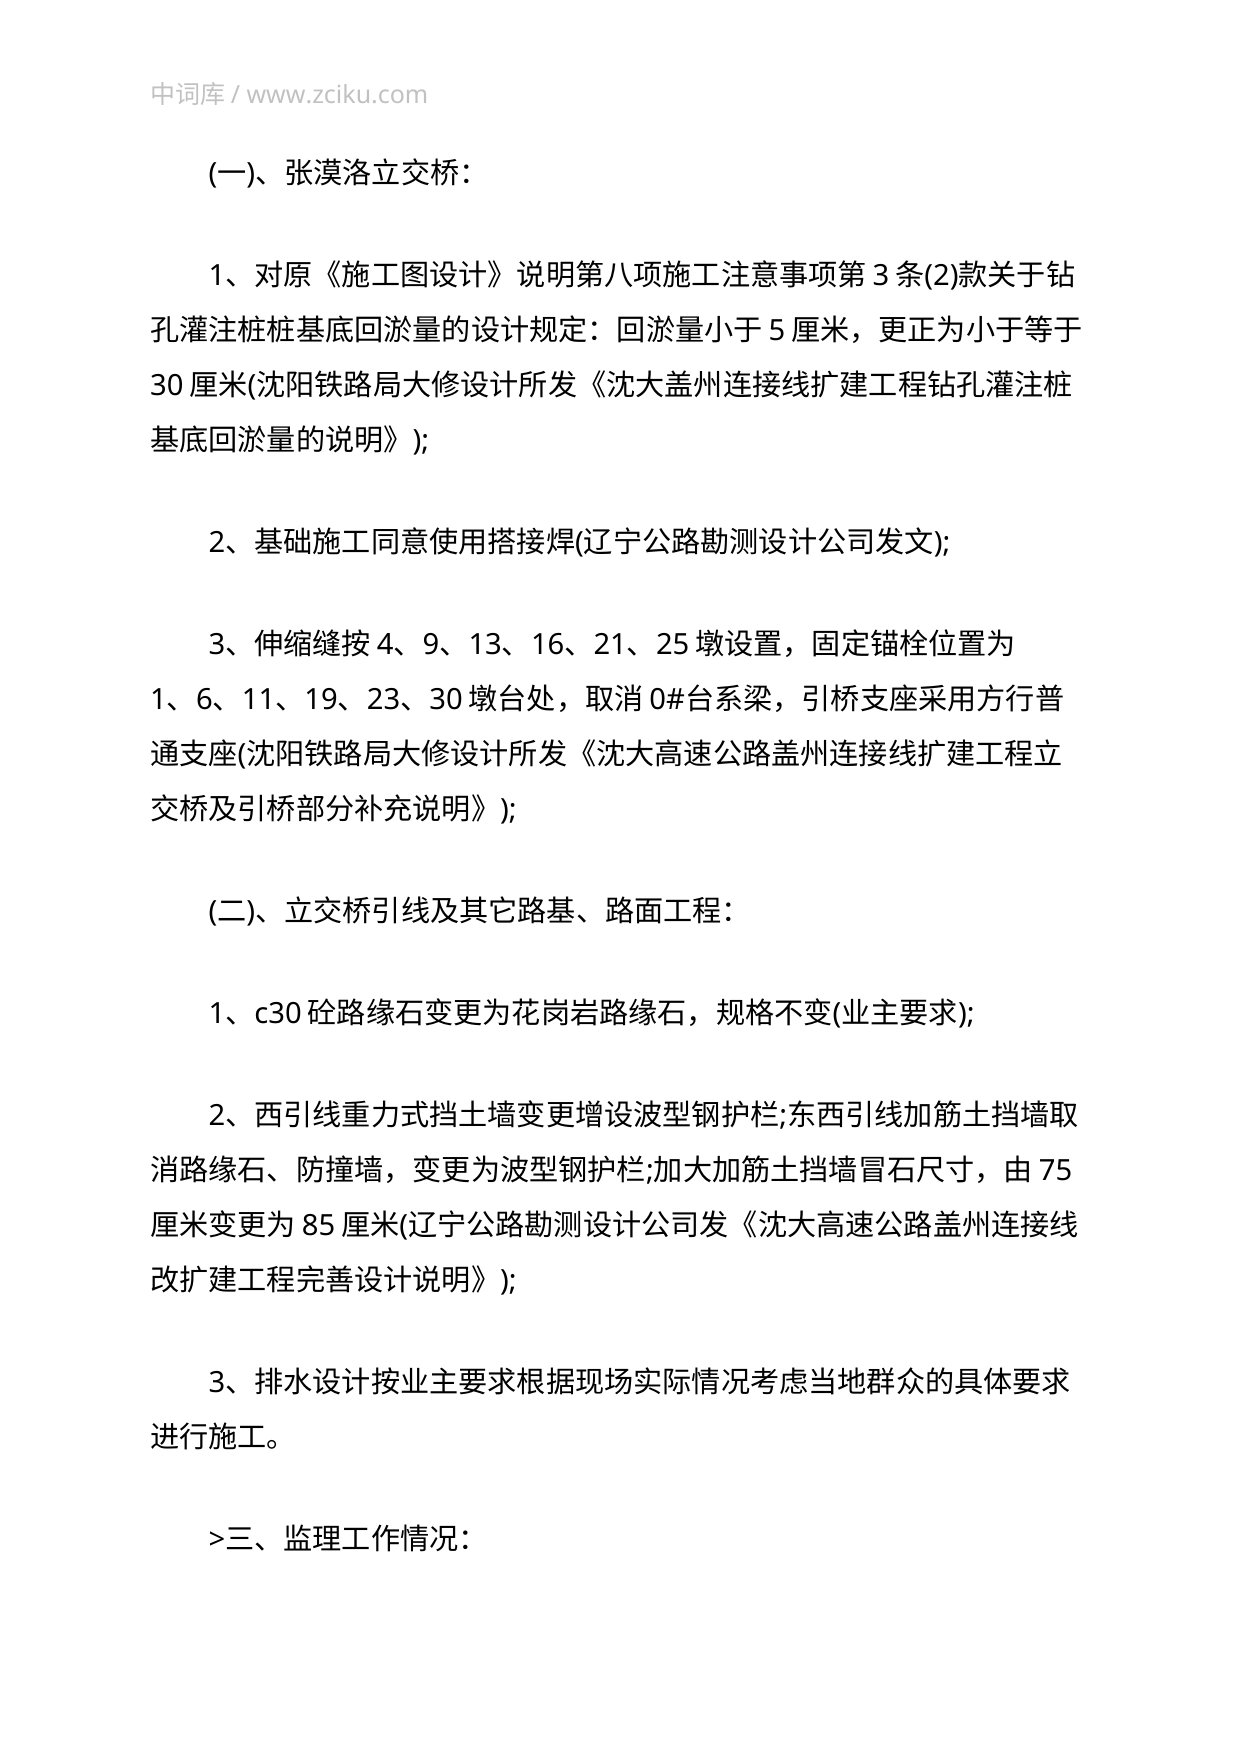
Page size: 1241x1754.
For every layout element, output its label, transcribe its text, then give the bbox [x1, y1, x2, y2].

text 3、伸缩缝按4、9、13、16、21、25墩设置，固定锚栓位置为1、6、11、19、23、30墩台处，取消0#台系梁，引桥支座采用方行普通支座(沈阳铁路局大修设计所发《沈大高速公路盖州连接线扩建工程立交桥及引桥部分补充说明》); [150, 621, 1090, 828]
text 1、对原《施工图设计》说明第八项施工注意事项第3条(2)款关于钻孔灌注桩桩基底回淤量的设计规定：回淤量小于5厘米，更正为小于等于30厘米(沈阳铁路局大修设计所发《沈大盖州连接线扩建工程钻孔灌注桩基底回淤量的说明》); [150, 252, 1090, 459]
text 3、排水设计按业主要求根据现场实际情况考虑当地群众的具体要求进行施工。 [150, 1359, 1090, 1456]
text 1、c30砼路缘石变更为花岗岩路缘石，规格不变(业主要求); [150, 990, 1090, 1032]
text (二)、立交桥引线及其它路基、路面工程： [150, 888, 1090, 930]
text 2、基础施工同意使用搭接焊(辽宁公路勘测设计公司发文); [150, 519, 1090, 561]
text (一)、张漠洛立交桥： [150, 150, 1090, 192]
text 2、西引线重力式挡土墙变更增设波型钢护栏;东西引线加筋土挡墙取消路缘石、防撞墙，变更为波型钢护栏;加大加筋土挡墙冒石尺寸，由75厘米变更为85厘米(辽宁公路勘测设计公司发《沈大高速公路盖州连接线改扩建工程完善设计说明》); [150, 1092, 1090, 1299]
text >三、监理工作情况： [150, 1516, 1090, 1558]
